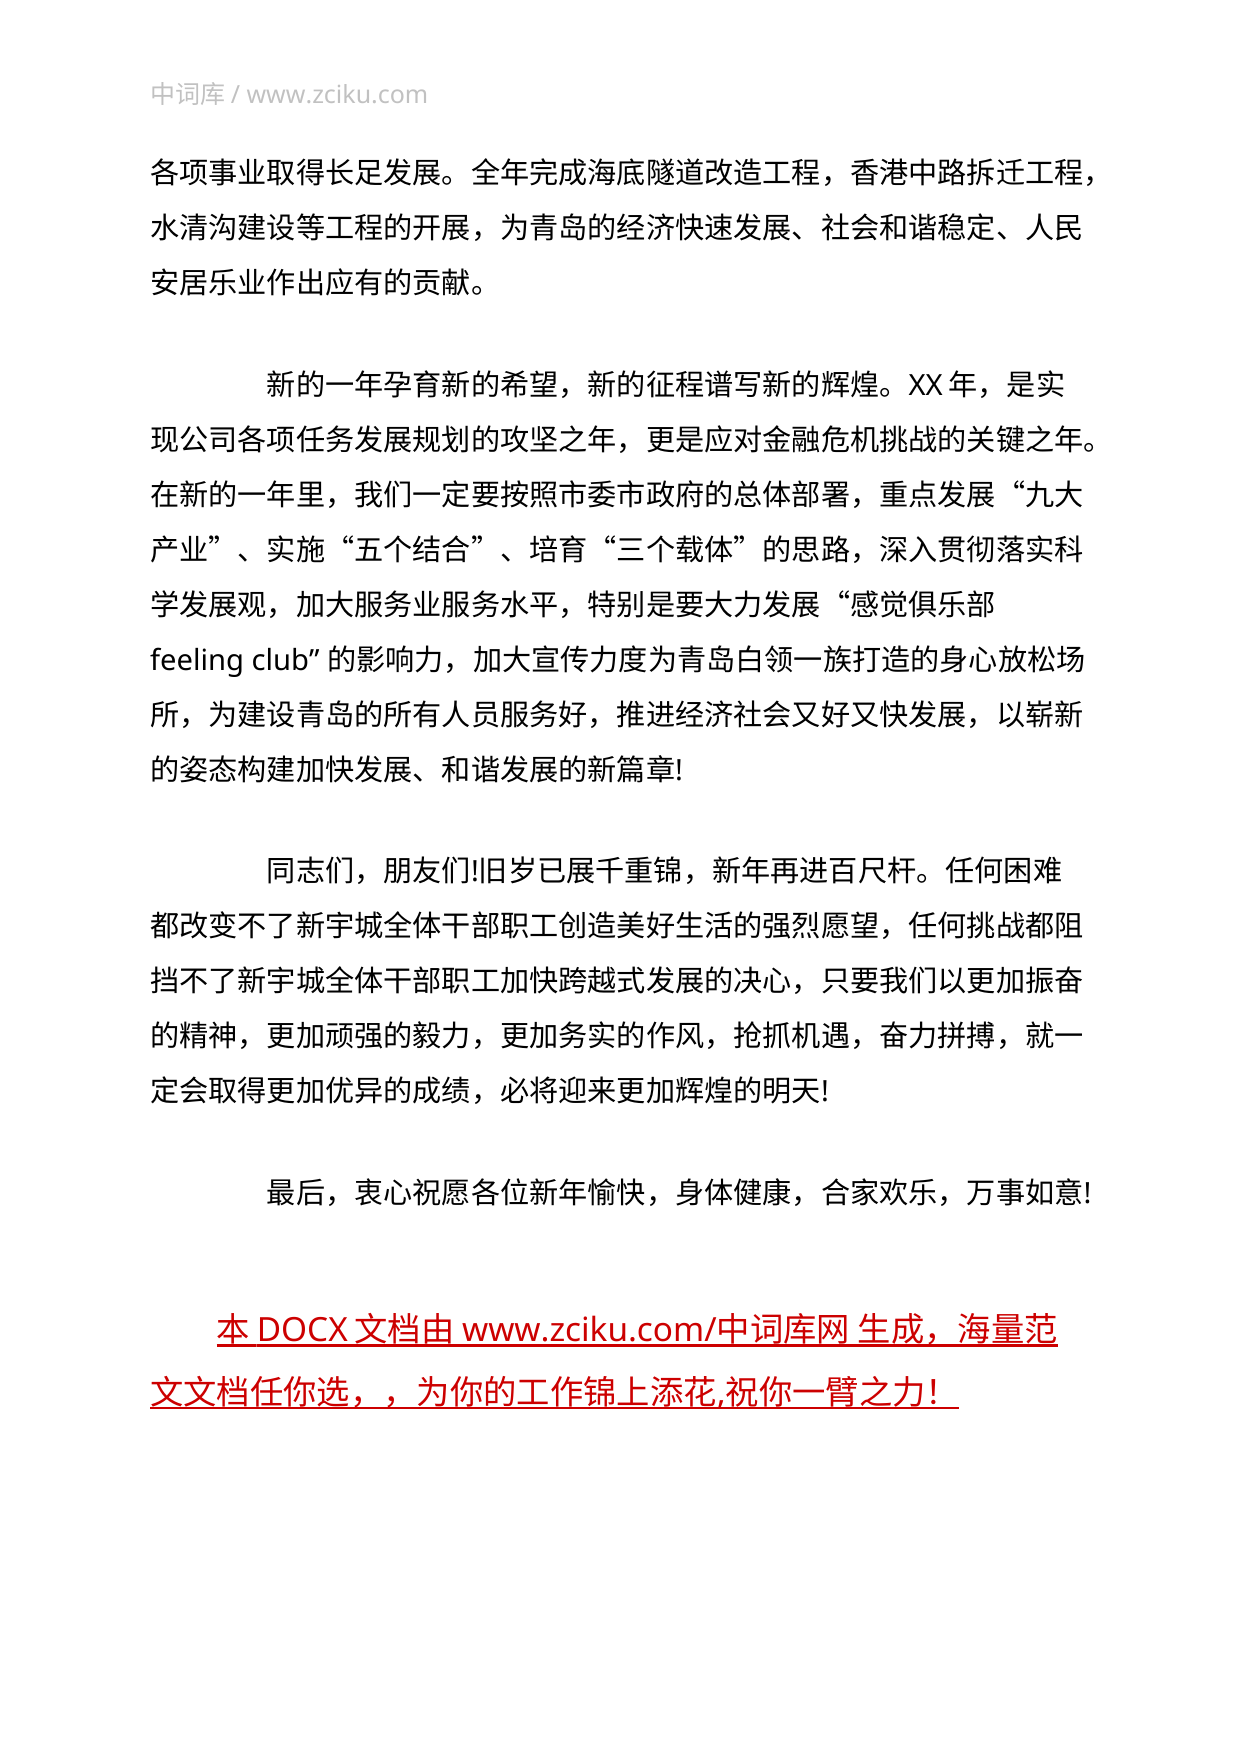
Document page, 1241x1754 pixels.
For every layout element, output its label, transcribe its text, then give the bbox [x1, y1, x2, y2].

text 新的一年孕育新的希望，新的征程谱写新的辉煌。XX年，是实现公司各项任务发展规划的攻坚之年，更是应对金融危机挑战的关键之年。在新的一年里，我们一定要按照市委市政府的总体部署，重点发展“九大产业”、实施“五个结合”、培育“三个载体”的思路，深入贯彻落实科学发展观，加大服务业服务水平，特别是要大力发展“感觉俱乐部 feeling club” 的影响力，加大宣传力度为青岛白领一族打造的身心放松场所，为建设青岛的所有人员服务好，推进经济社会又好又快发展，以崭新的姿态构建加快发展、和谐发展的新篇章! [150, 362, 1090, 788]
text 最后，衷心祝愿各位新年愉快，身体健康，合家欢乐，万事如意! [150, 1170, 1090, 1212]
text 同志们，朋友们!旧岁已展千重锦，新年再进百尺杆。任何困难都改变不了新宇城全体干部职工创造美好生活的强烈愿望，任何挑战都阻挡不了新宇城全体干部职工加快跨越式发展的决心，只要我们以更加振奋的精神，更加顽强的毅力，更加务实的作风，抢抓机遇，奋力拼搏，就一定会取得更加优异的成绩，必将迎来更加辉煌的明天! [150, 848, 1090, 1110]
text 本DOCX文档由 www.zciku.com/中词库网 生成，海量范文文档任你选，，为你的工作锦上添花,祝你一臂之力！ [150, 1303, 1090, 1414]
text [150, 150, 1090, 302]
